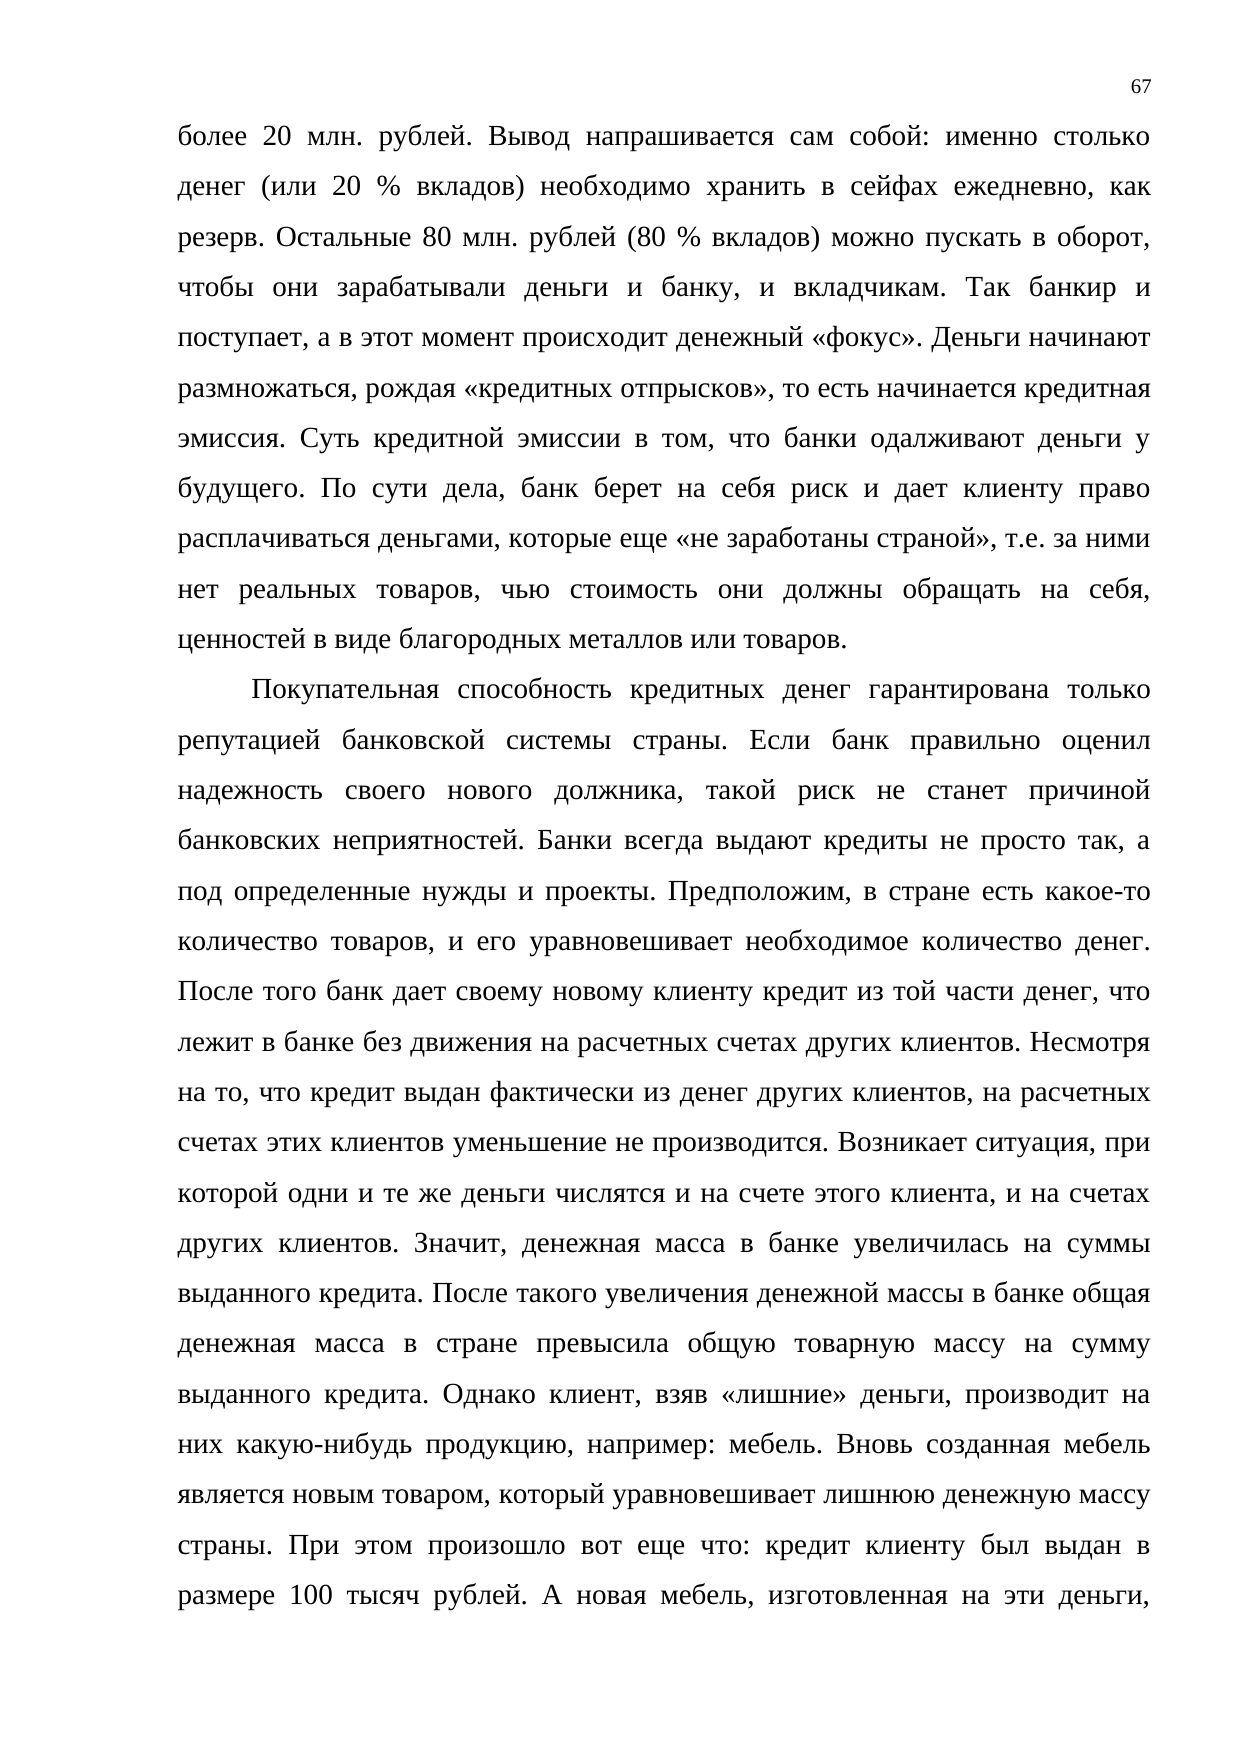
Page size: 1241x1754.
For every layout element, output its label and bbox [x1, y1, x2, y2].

text [177, 672, 1152, 1611]
text [177, 118, 1152, 655]
